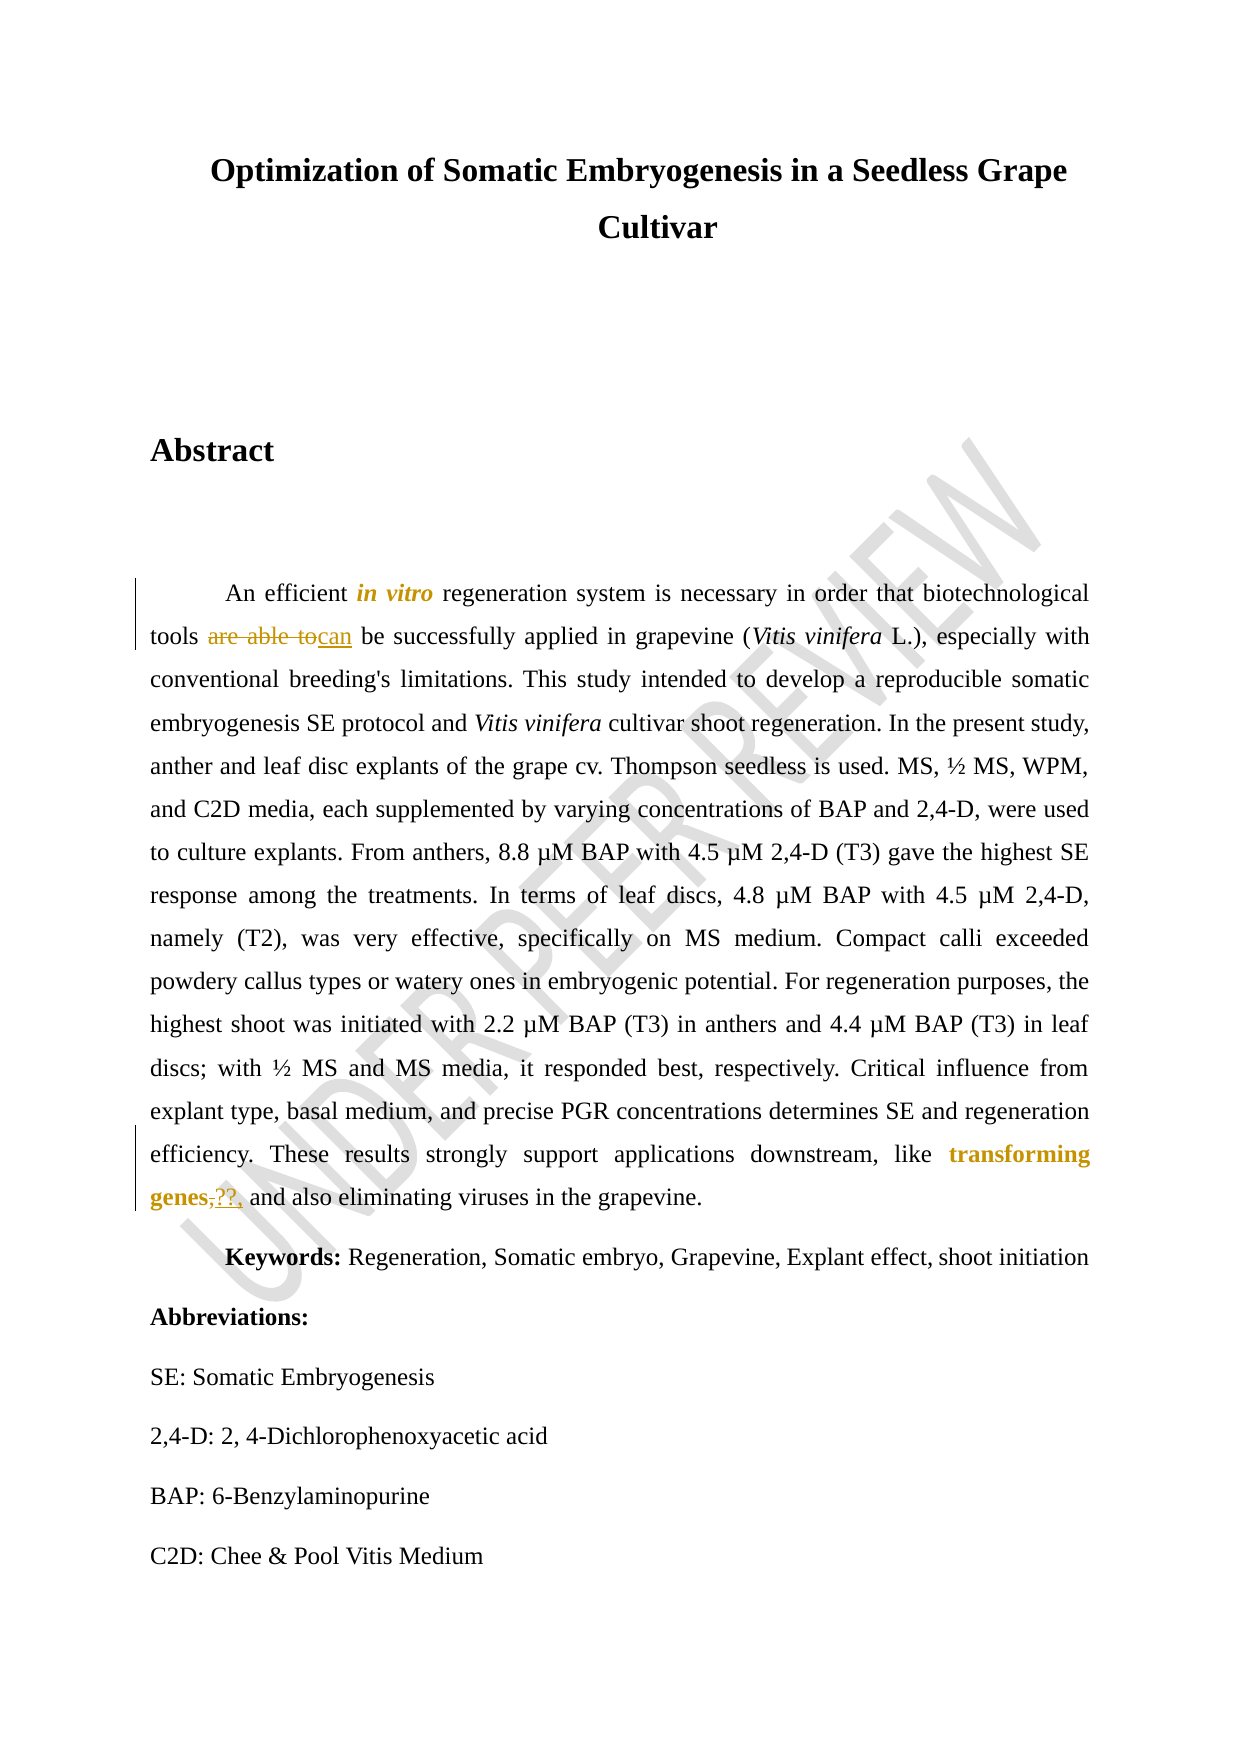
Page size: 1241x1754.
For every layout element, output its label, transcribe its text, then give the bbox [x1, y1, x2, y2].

text 2,4-D: 2, 4-Dichlorophenoxyacetic acid [150, 1421, 1090, 1450]
text SE: Somatic Embryogenesis [150, 1362, 1090, 1390]
text Keywords: Regeneration, Somatic embryo, Grapevine, Explant effect, shoot initiation [150, 1242, 1090, 1271]
text Abbreviations: [150, 1302, 1090, 1331]
text Abstract [150, 430, 1090, 468]
text An efficient in vitro regeneration system is necessary in order that biotechnological tools be successfully applied in grapevine (Vitis vinifera L.), especially with conventional breeding's limitations. This study intended to develop a reproducible somatic embryogenesis SE protocol and Vitis vinifera cultivar shoot regeneration. In the present study, anther and leaf disc explants of the grape cv. Thompson seedless is used. MS, ½ MS, WPM, and C2D media, each supplemented by varying concentrations of BAP and 2,4-D, were used to culture explants. From anthers, 8.8 µM BAP with 4.5 µM 2,4-D (T3) gave the highest SE response among the treatments. In terms of leaf discs, 4.8 µM BAP with 4.5 µM 2,4-D, namely (T2), was very effective, specifically on MS medium. Compact calli exceeded powdery callus types or watery ones in embryogenic potential. For regeneration purposes, the highest shoot was initiated with 2.2 µM BAP (T3) in anthers and 4.4 µM BAP (T3) in leaf discs; with ½ MS and MS media, it responded best, respectively. Critical influence from explant type, basal medium, and precise PGR concentrations determines SE and regeneration efficiency. These results strongly support applications downstream, like transforming genes and also eliminating viruses in the grapevine. [150, 578, 1090, 1211]
text C2D: Chee & Pool Vitis Medium [150, 1541, 1090, 1570]
text BAP: 6-Benzylaminopurine [150, 1481, 1090, 1510]
text Optimization of Somatic Embryogenesis in a Seedless Grape Cultivar [187, 150, 1090, 246]
